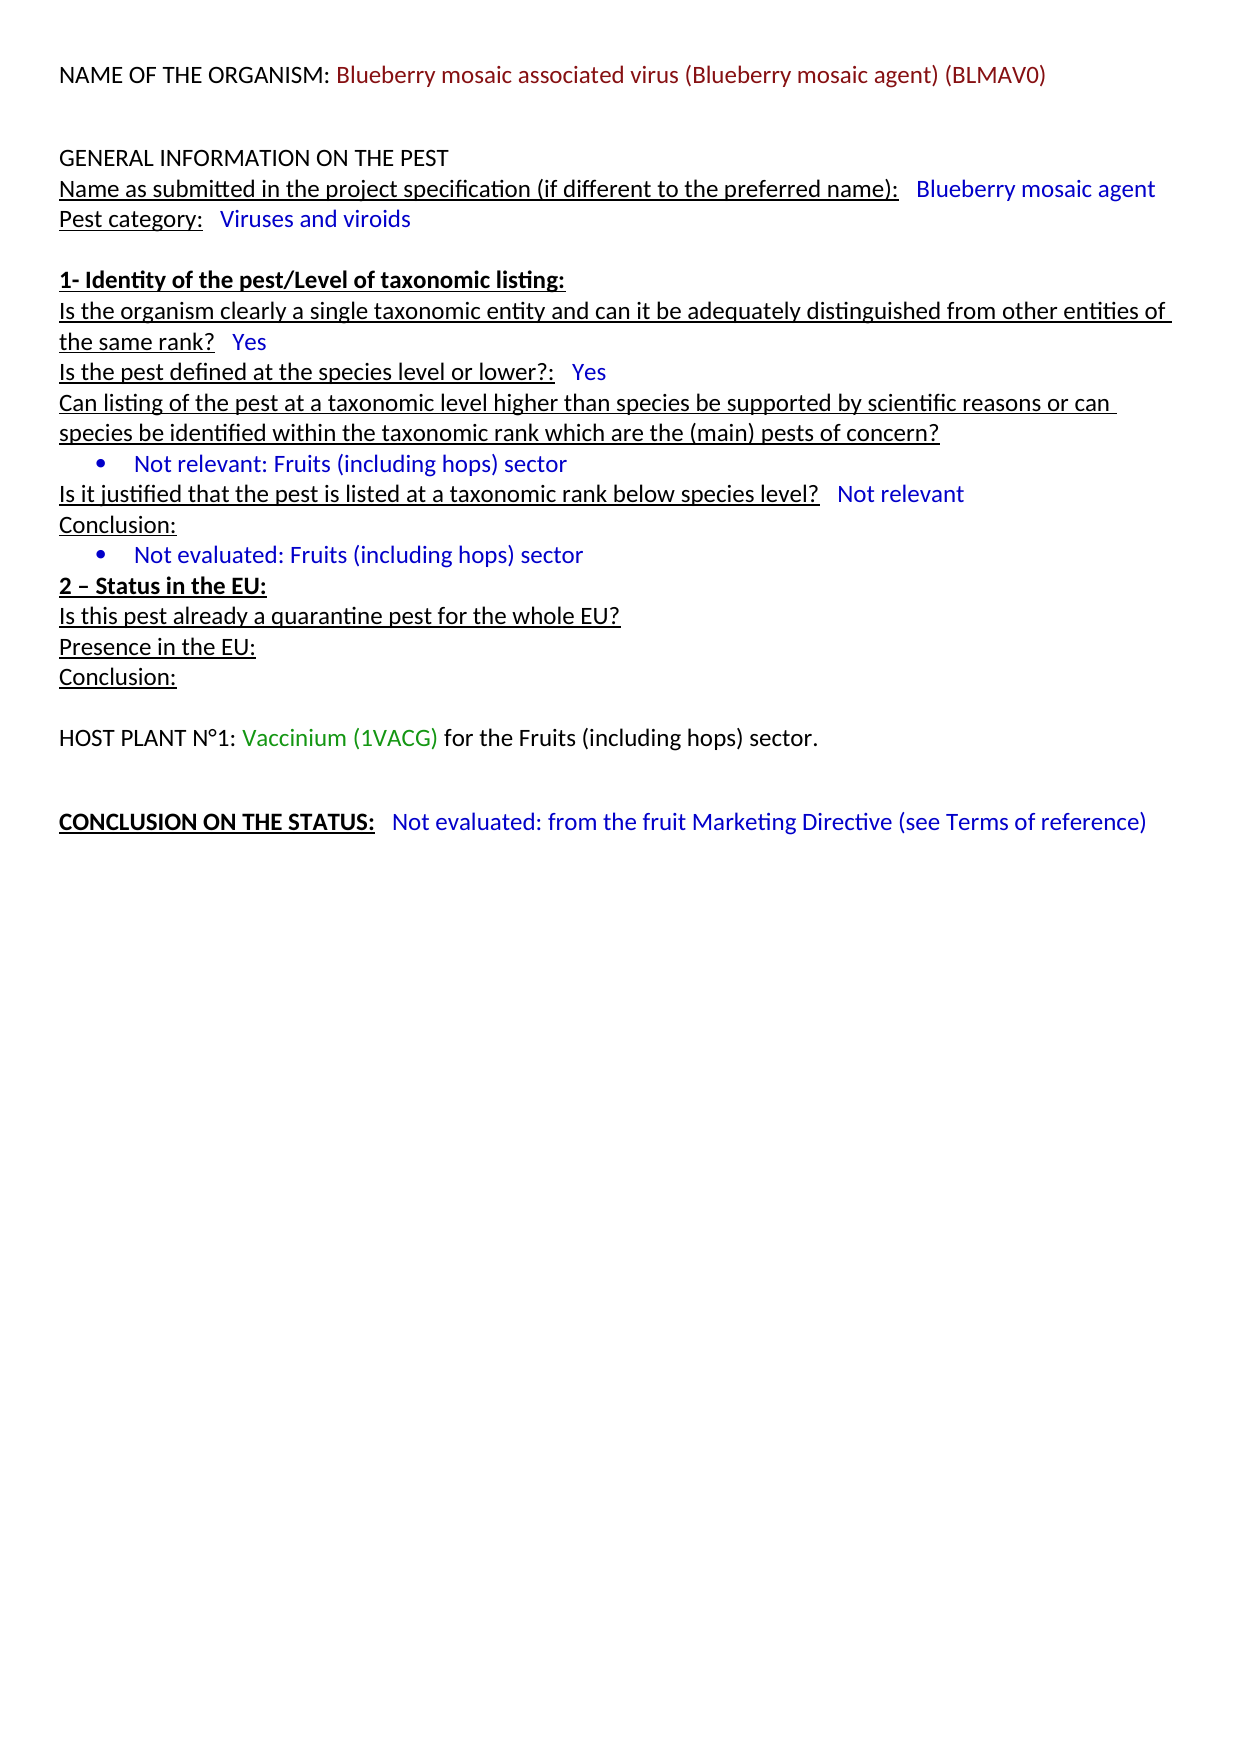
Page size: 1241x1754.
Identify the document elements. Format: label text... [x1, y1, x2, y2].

list Not relevant: Fruits (including hops) sector [96, 448, 1181, 478]
list Not evaluated: Fruits (including hops) sector [96, 539, 1181, 570]
text HOST PLANT N°1: Vaccinium (1VACG) for the Fruits (including hops) sector. [59, 692, 1181, 753]
text CONCLUSION ON THE STATUS: Not evaluated: from the fruit Marketing Directive (see Terms of reference) [59, 806, 1181, 836]
text Name as submitted in the project specification (if different to the preferred name): Blueberry mosaic agent Pest category: Viruses and viroids 1- Identity of the pest/Level of taxonomic listing: Is the organism clearly a single taxonomic entity and can it be adequately distinguished from other entities of the same rank? Yes Is the pest defined at the species level or lower?: Yes Can listing of the pest at a taxonomic level higher than species be supported by scientific reasons or can species be identified within the taxonomic rank which are the (main) pests of concern? [59, 173, 1181, 448]
text Is it justified that the pest is listed at a taxonomic rank below species level? Not relevant Conclusion: [59, 478, 1181, 539]
text GENERAL INFORMATION ON THE PEST [59, 142, 1181, 173]
text NAME OF THE ORGANISM: Blueberry mosaic associated virus (Blueberry mosaic agent) (BLMAV0) [59, 59, 1181, 89]
text 2 – Status in the EU: Is this pest already a quarantine pest for the whole EU? Presence in the EU: Conclusion: [59, 570, 1181, 692]
